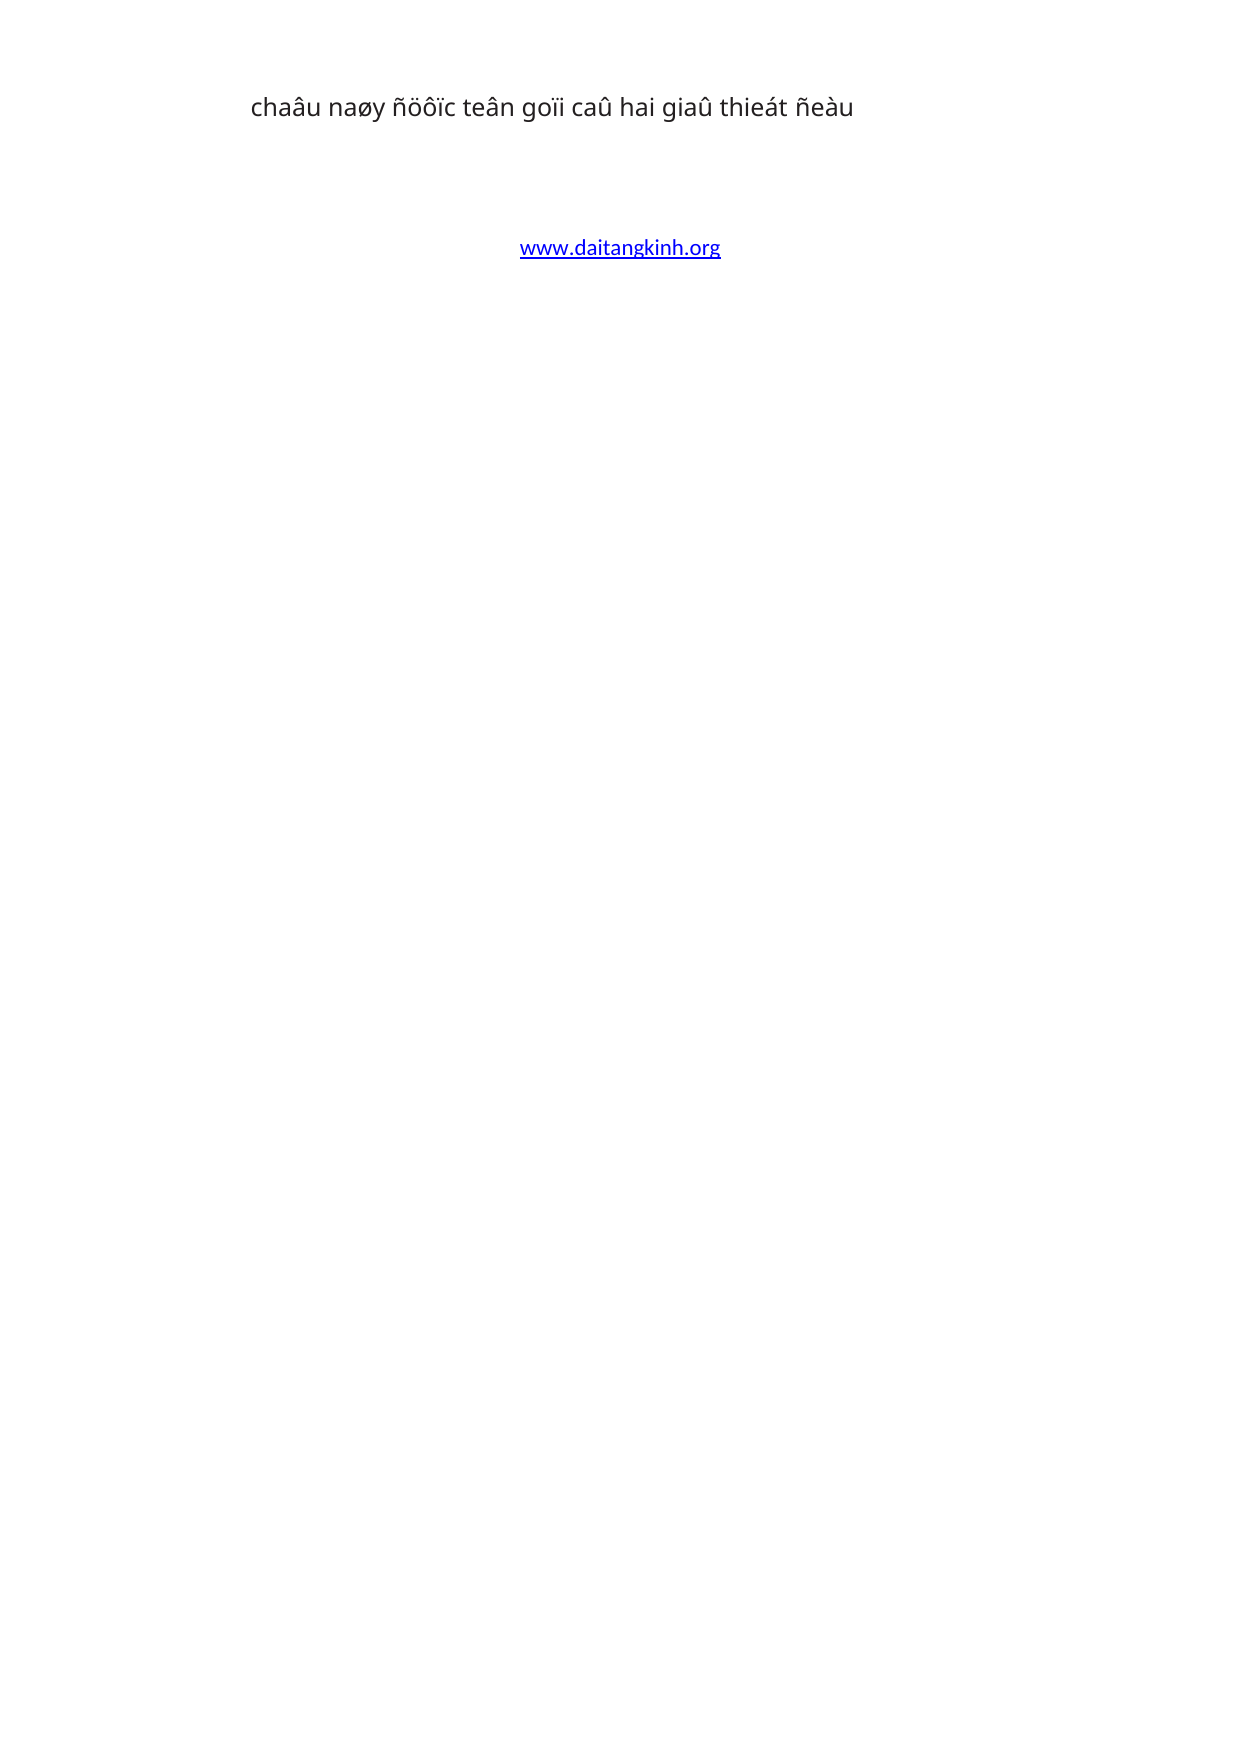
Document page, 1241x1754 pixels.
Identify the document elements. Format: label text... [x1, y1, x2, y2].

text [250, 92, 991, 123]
text www.daitangkinh.org [175, 233, 1065, 261]
